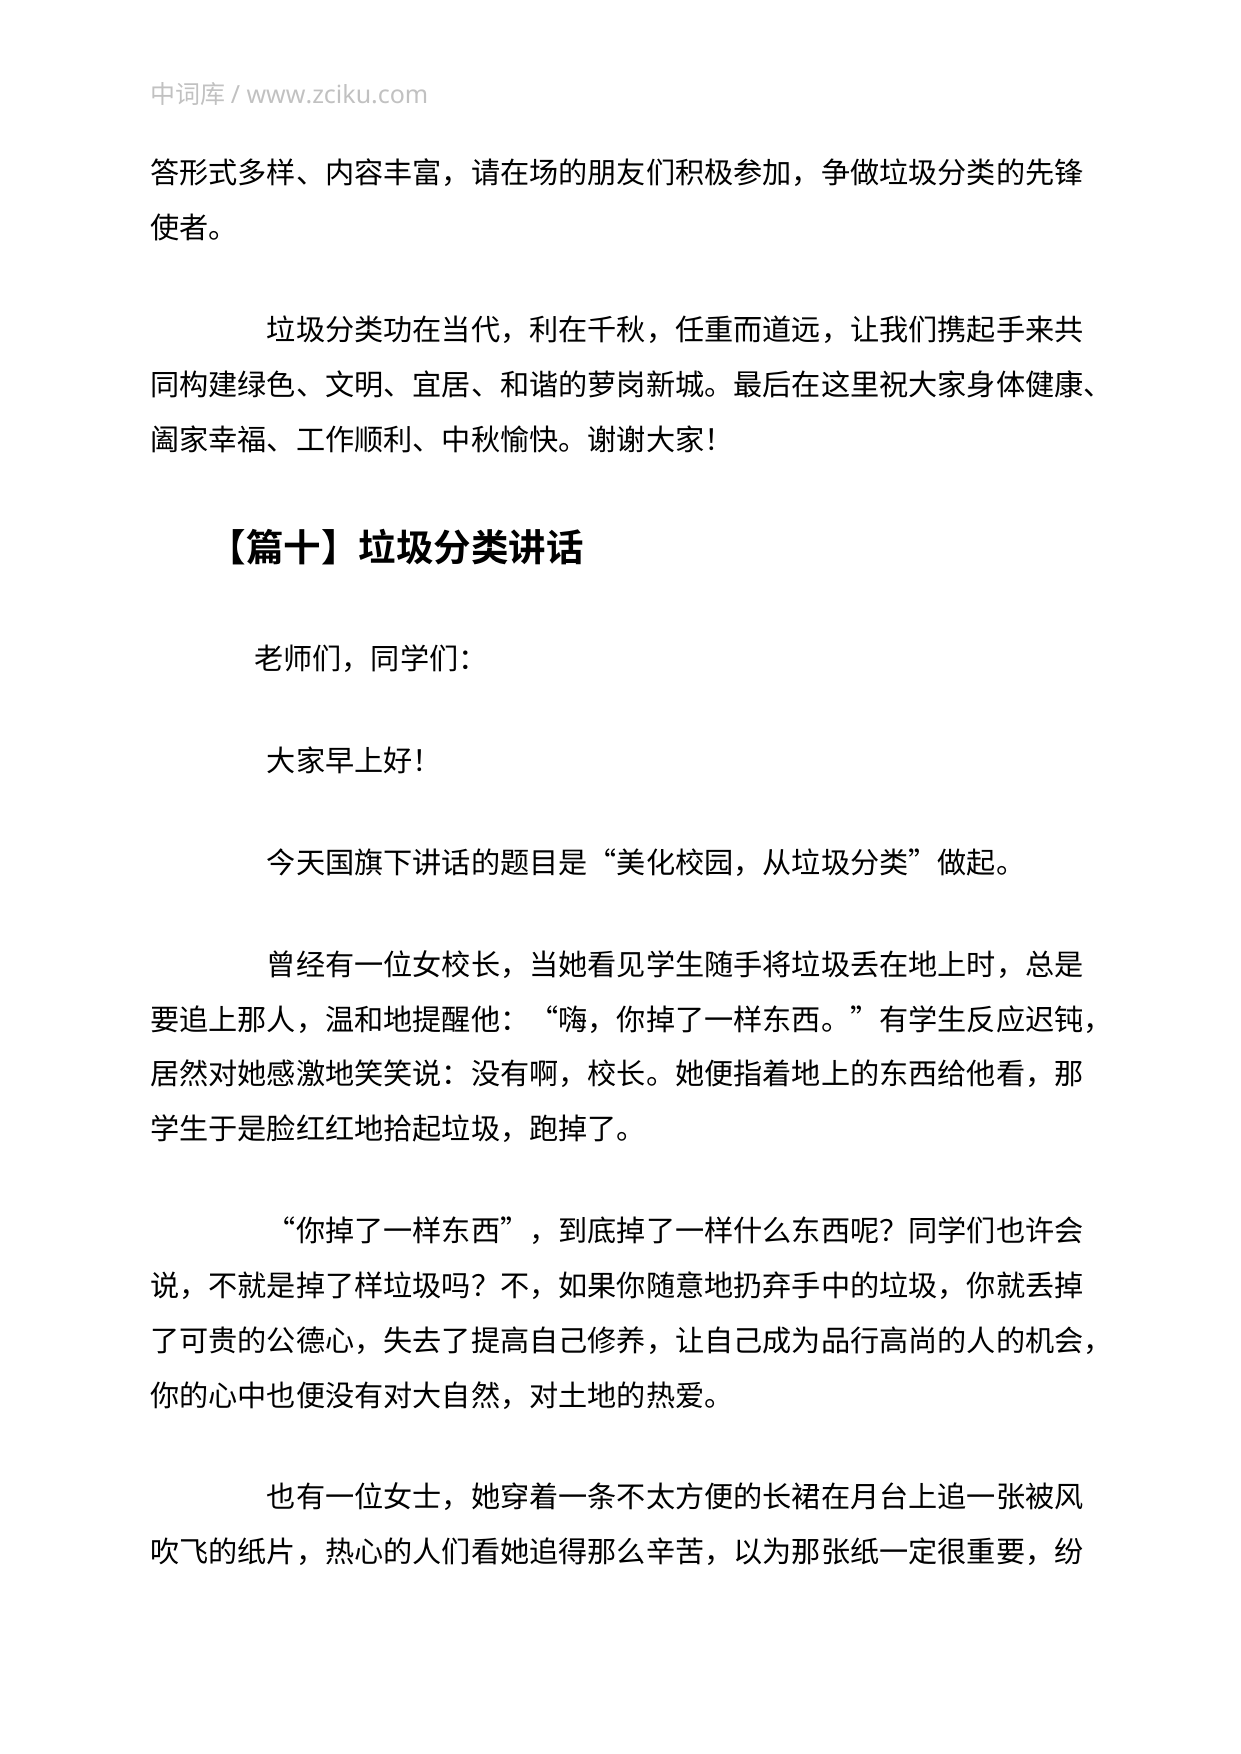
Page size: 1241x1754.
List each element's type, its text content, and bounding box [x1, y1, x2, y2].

text 老师们，同学们： [150, 636, 1090, 678]
text 垃圾分类功在当代，利在千秋，任重而道远，让我们携起手来共同构建绿色、文明、宜居、和谐的萝岗新城。最后在这里祝大家身体健康、阖家幸福、工作顺利、中秋愉快。谢谢大家！ [150, 307, 1090, 459]
text 【篇十】垃圾分类讲话 [150, 518, 1090, 572]
text “你掉了一样东西”，到底掉了一样什么东西呢？同学们也许会说，不就是掉了样垃圾吗？不，如果你随意地扔弃手中的垃圾，你就丢掉了可贵的公德心，失去了提高自己修养，让自己成为品行高尚的人的机会，你的心中也便没有对大自然，对土地的热爱。 [150, 1208, 1090, 1414]
text 今天国旗下讲话的题目是“美化校园，从垃圾分类”做起。 [150, 839, 1090, 882]
text 曾经有一位女校长，当她看见学生随手将垃圾丢在地上时，总是要追上那人，温和地提醒他：“嗨，你掉了一样东西。”有学生反应迟钝，居然对她感激地笑笑说：没有啊，校长。她便指着地上的东西给他看，那学生于是脸红红地拾起垃圾，跑掉了。 [150, 941, 1090, 1148]
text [150, 1474, 1090, 1571]
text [150, 150, 1090, 247]
text 大家早上好！ [150, 738, 1090, 780]
